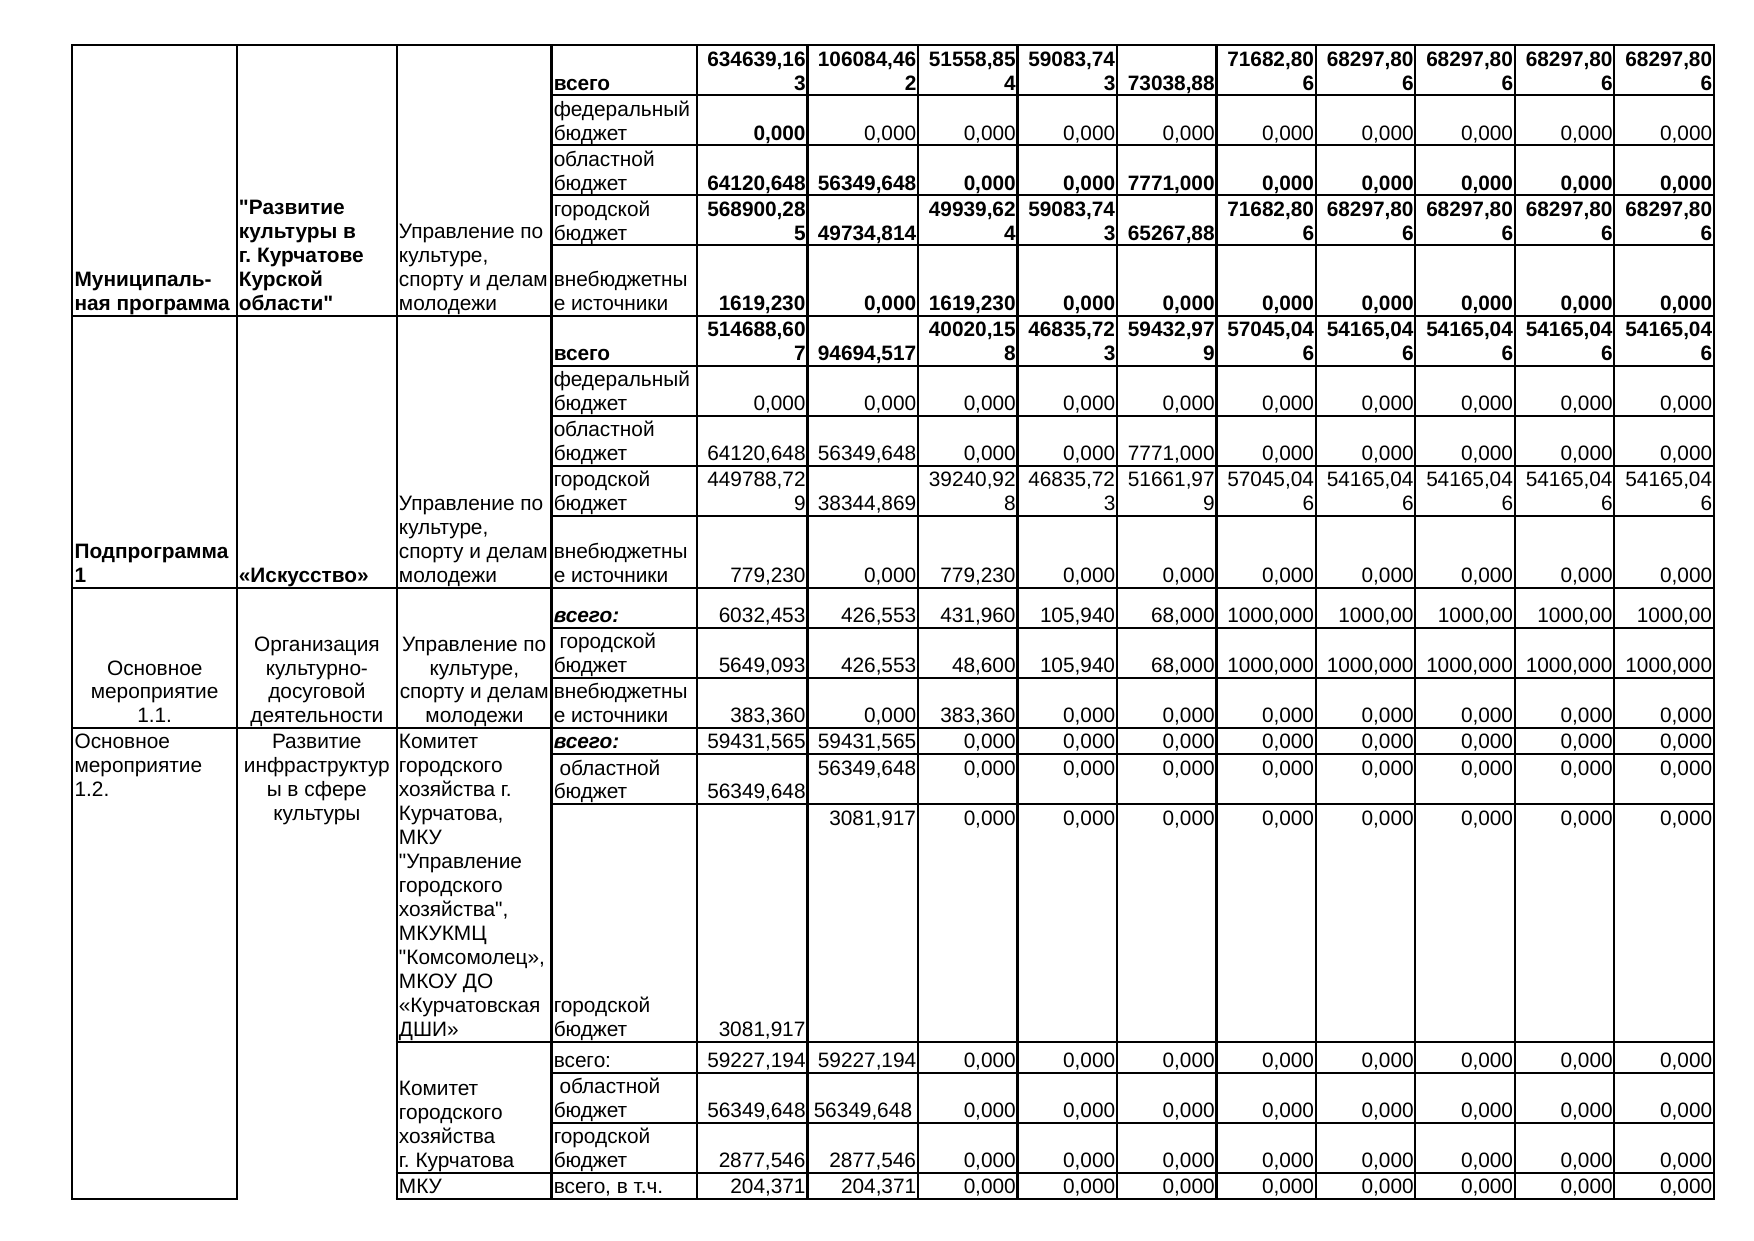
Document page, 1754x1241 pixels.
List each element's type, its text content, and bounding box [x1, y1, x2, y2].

table_cell 0,000 [1516, 146, 1613, 194]
table_cell 0,000 [1416, 96, 1514, 144]
table_cell 383,360 [919, 679, 1016, 727]
table_cell 0,000 [1118, 805, 1215, 1041]
table_cell 0,000 [919, 1043, 1016, 1072]
table_cell 0,000 [1416, 1124, 1514, 1172]
table_cell федеральный бюджет [553, 96, 696, 144]
table_cell 0,000 [1317, 96, 1414, 144]
table_cell 0,000 [1516, 729, 1613, 753]
table_cell Муниципаль-ная программа [73, 46, 236, 315]
table_cell 49734,814 [809, 196, 917, 244]
table_cell Комитет городского хозяйства г. Курчатова, МКУ "Управление городского хозяйства", МКУКМЦ "Комсомолец», МКОУ ДО «Курчатовская ДШИ» [398, 729, 550, 1041]
table_cell 383,360 [698, 679, 806, 727]
table_cell 0,000 [1615, 1074, 1713, 1122]
table_cell 0,000 [1416, 146, 1514, 194]
table_cell 49939,624 [919, 196, 1016, 244]
table_cell 0,000 [1218, 729, 1315, 753]
table_cell 54165,046 [1615, 317, 1713, 365]
table_cell 0,000 [1218, 417, 1315, 465]
table_cell 0,000 [1218, 1174, 1315, 1198]
table_cell 38344,869 [809, 467, 917, 515]
table_cell 1000,00 [1516, 589, 1613, 627]
table_cell 59083,743 [1019, 46, 1116, 94]
table_cell всего, в т.ч. [553, 1174, 696, 1198]
table_cell 0,000 [1516, 679, 1613, 727]
table_cell 1000,00 [1416, 589, 1514, 627]
table_cell Управление по культуре, спорту и делам молодежи [398, 317, 550, 587]
table_cell 431,960 [919, 589, 1016, 627]
table_cell 59227,194 [809, 1043, 917, 1072]
table_cell 0,000 [1317, 1074, 1414, 1122]
table_cell всего [553, 317, 696, 365]
table_cell 0,000 [1516, 1174, 1613, 1198]
table_cell 0,000 [1019, 1074, 1116, 1122]
table_cell 54165,046 [1416, 317, 1514, 365]
table_cell 54165,046 [1615, 467, 1713, 515]
table_cell всего: [553, 729, 696, 753]
table_cell «Искусство» [238, 317, 396, 587]
table_cell 0,000 [1416, 517, 1514, 587]
table_cell 0,000 [698, 367, 806, 415]
table_cell 54165,046 [1317, 317, 1414, 365]
table_cell 0,000 [1516, 96, 1613, 144]
table_cell 0,000 [1416, 729, 1514, 753]
table_cell 0,000 [1416, 246, 1514, 315]
table_cell 68297,806 [1317, 46, 1414, 94]
table_cell 71682,806 [1218, 196, 1315, 244]
table_cell 68,000 [1118, 629, 1215, 677]
table_cell 0,000 [1019, 1124, 1116, 1172]
table_cell 0,000 [1317, 146, 1414, 194]
table_cell Управление по культуре, спорту и делам молодежи [398, 589, 550, 727]
table_cell "Развитие культуры в г. Курчатове Курской области" [238, 46, 396, 315]
table_cell 0,000 [1118, 1124, 1215, 1172]
table_cell 0,000 [1615, 679, 1713, 727]
table_cell 2877,546 [809, 1124, 917, 1172]
table_cell 0,000 [1218, 367, 1315, 415]
table_cell областной бюджет [553, 417, 696, 465]
table_cell 1000,000 [1416, 629, 1514, 677]
table_cell 0,000 [1416, 1074, 1514, 1122]
table_cell 204,371 [698, 1174, 806, 1198]
table_cell 0,000 [1516, 805, 1613, 1041]
table_cell 7771,000 [1118, 417, 1215, 465]
table_cell 48,600 [919, 629, 1016, 677]
table_cell всего: [553, 589, 696, 627]
table_cell 0,000 [809, 517, 917, 587]
table_cell 0,000 [1516, 417, 1613, 465]
table_cell Основное мероприятие 1.1. [73, 589, 236, 727]
table_cell 106084,462 [809, 46, 917, 94]
table_cell 0,000 [919, 367, 1016, 415]
table_cell 0,000 [1615, 1124, 1713, 1172]
table_cell 0,000 [1118, 755, 1215, 803]
table_cell 0,000 [698, 96, 806, 144]
table_cell внебюджетные источники [553, 517, 696, 587]
table_cell 514688,607 [698, 317, 806, 365]
table_cell 0,000 [1516, 1124, 1613, 1172]
table_cell 0,000 [1317, 1174, 1414, 1198]
table_cell 1000,00 [1615, 589, 1713, 627]
table_cell 68297,806 [1317, 196, 1414, 244]
table_cell областной бюджет [553, 146, 696, 194]
table_cell 0,000 [1218, 1043, 1315, 1072]
table_cell 0,000 [1317, 246, 1414, 315]
table_cell 68,000 [1118, 589, 1215, 627]
table_cell 779,230 [919, 517, 1016, 587]
table_cell 0,000 [919, 805, 1016, 1041]
table_cell 779,230 [698, 517, 806, 587]
table_cell 3081,917 [809, 805, 917, 1041]
table_cell 0,000 [1218, 96, 1315, 144]
table_cell 0,000 [1317, 679, 1414, 727]
table_cell 0,000 [1218, 517, 1315, 587]
table_cell 6032,453 [698, 589, 806, 627]
table_cell областной бюджет [553, 1074, 696, 1122]
table_cell 0,000 [1615, 1174, 1713, 1198]
table_cell 0,000 [1019, 146, 1116, 194]
table_cell Управление по культуре, спорту и делам молодежи [398, 46, 550, 315]
table_cell 0,000 [1218, 679, 1315, 727]
table_cell внебюджетные источники [553, 246, 696, 315]
table_cell 59432,979 [1118, 317, 1215, 365]
table_cell 51661,979 [1118, 467, 1215, 515]
table_cell Организация культурно-досуговой деятельности [238, 589, 396, 727]
table_cell областной бюджет [553, 755, 696, 803]
table_cell 1000,000 [1218, 629, 1315, 677]
table_cell 0,000 [1118, 246, 1215, 315]
table_cell 105,940 [1019, 589, 1116, 627]
table_cell 1000,000 [1317, 629, 1414, 677]
table_cell 0,000 [1416, 367, 1514, 415]
table_cell 0,000 [1416, 755, 1514, 803]
table_cell 56349,648 [809, 1074, 917, 1122]
table_cell 0,000 [919, 96, 1016, 144]
table_cell 0,000 [1615, 1043, 1713, 1072]
table_cell 54165,046 [1416, 467, 1514, 515]
table_cell внебюджетные источники [553, 679, 696, 727]
table_cell 68297,806 [1416, 46, 1514, 94]
table_cell 71682,806 [1218, 46, 1315, 94]
table_cell 57045,046 [1218, 467, 1315, 515]
table_cell 0,000 [1019, 679, 1116, 727]
table_cell 0,000 [1416, 679, 1514, 727]
table_cell 0,000 [1019, 417, 1116, 465]
table_cell 0,000 [1218, 805, 1315, 1041]
table_cell 0,000 [1516, 1074, 1613, 1122]
table_cell 46835,723 [1019, 317, 1116, 365]
table_cell 56349,648 [698, 1074, 806, 1122]
table_cell 0,000 [809, 367, 917, 415]
table_cell 56349,648 [698, 755, 806, 803]
table_cell 0,000 [1317, 729, 1414, 753]
table_cell 39240,928 [919, 467, 1016, 515]
table_cell 0,000 [1416, 1043, 1514, 1072]
table_cell 3081,917 [698, 805, 806, 1041]
table_cell 51558,854 [919, 46, 1016, 94]
table_cell 59431,565 [698, 729, 806, 753]
table_cell 0,000 [1516, 246, 1613, 315]
table_cell 426,553 [809, 629, 917, 677]
table_cell 0,000 [1118, 517, 1215, 587]
table_cell Подпрограмма 1 [73, 317, 236, 587]
table_cell 0,000 [919, 146, 1016, 194]
table_cell 0,000 [1516, 1043, 1613, 1072]
table_cell 64120,648 [698, 417, 806, 465]
table_cell 0,000 [1019, 517, 1116, 587]
table_cell 56349,648 [809, 755, 917, 803]
table_cell 68297,806 [1416, 196, 1514, 244]
table_cell 0,000 [1118, 1174, 1215, 1198]
table_cell 0,000 [1118, 96, 1215, 144]
table_cell 0,000 [1416, 805, 1514, 1041]
table_cell 0,000 [1317, 517, 1414, 587]
table_cell 0,000 [1416, 1174, 1514, 1198]
table_cell 449788,729 [698, 467, 806, 515]
table_cell 5649,093 [698, 629, 806, 677]
table_cell 0,000 [1218, 246, 1315, 315]
table_cell 54165,046 [1516, 467, 1613, 515]
table_cell 65267,88 [1118, 196, 1215, 244]
table_cell 57045,046 [1218, 317, 1315, 365]
table_cell 0,000 [1019, 246, 1116, 315]
table_cell 0,000 [1317, 755, 1414, 803]
table_cell 1000,000 [1516, 629, 1613, 677]
table_cell 634639,163 [698, 46, 806, 94]
table_cell 59083,743 [1019, 196, 1116, 244]
table_cell 0,000 [1019, 805, 1116, 1041]
table_cell 0,000 [1615, 246, 1713, 315]
table_cell 46835,723 [1019, 467, 1116, 515]
table_cell городской бюджет [553, 629, 696, 677]
table_cell 105,940 [1019, 629, 1116, 677]
table_cell 0,000 [1416, 417, 1514, 465]
table_cell 0,000 [1317, 1043, 1414, 1072]
table_cell 0,000 [1317, 417, 1414, 465]
table_cell 0,000 [1615, 805, 1713, 1041]
table_cell всего: [553, 1043, 696, 1072]
table_cell 59227,194 [698, 1043, 806, 1072]
table_cell 0,000 [1019, 755, 1116, 803]
table_cell городской бюджет [553, 196, 696, 244]
table_cell 0,000 [1118, 1043, 1215, 1072]
table_cell 1000,000 [1615, 629, 1713, 677]
table_cell 0,000 [1615, 729, 1713, 753]
table_cell Комитет городского хозяйства г. Курчатова [398, 1043, 550, 1172]
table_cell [398, 1174, 550, 1198]
table_cell 0,000 [1317, 805, 1414, 1041]
table_cell всего [553, 46, 696, 94]
table_cell 68297,806 [1615, 46, 1713, 94]
table_cell 64120,648 [698, 146, 806, 194]
table_cell 0,000 [1218, 755, 1315, 803]
table_cell 426,553 [809, 589, 917, 627]
table_cell 0,000 [1118, 679, 1215, 727]
table_cell 0,000 [1615, 367, 1713, 415]
table_cell 0,000 [1218, 1074, 1315, 1122]
table_cell 68297,806 [1516, 196, 1613, 244]
table_cell 1619,230 [919, 246, 1016, 315]
table_cell 0,000 [1118, 367, 1215, 415]
table_cell 56349,648 [809, 146, 917, 194]
table_cell 68297,806 [1615, 196, 1713, 244]
table_cell 1000,000 [1218, 589, 1315, 627]
table_cell 1000,00 [1317, 589, 1414, 627]
table_cell 0,000 [1615, 96, 1713, 144]
table_cell 0,000 [1317, 1124, 1414, 1172]
table_cell 0,000 [1615, 517, 1713, 587]
table_cell 54165,046 [1516, 317, 1613, 365]
table_cell 94694,517 [809, 317, 917, 365]
table_cell 0,000 [1019, 367, 1116, 415]
table_cell 0,000 [919, 1124, 1016, 1172]
table_cell 0,000 [919, 417, 1016, 465]
table_cell 0,000 [809, 246, 917, 315]
table_cell 0,000 [1019, 1043, 1116, 1072]
table_cell 0,000 [1118, 729, 1215, 753]
table_cell 56349,648 [809, 417, 917, 465]
table_cell 0,000 [1516, 517, 1613, 587]
table_cell 0,000 [1019, 96, 1116, 144]
table_cell городской бюджет [553, 805, 696, 1041]
table_cell 59431,565 [809, 729, 917, 753]
table_cell 0,000 [1615, 417, 1713, 465]
table_cell 0,000 [1317, 367, 1414, 415]
table_cell городской бюджет [553, 1124, 696, 1172]
table_cell 0,000 [1516, 367, 1613, 415]
table_cell 0,000 [919, 1074, 1016, 1122]
table_cell 0,000 [1218, 1124, 1315, 1172]
table_cell Развитие инфраструктуры в сфере культуры [238, 729, 396, 1198]
table_cell 68297,806 [1516, 46, 1613, 94]
table_cell 40020,158 [919, 317, 1016, 365]
table_cell 7771,000 [1118, 146, 1215, 194]
table_cell 0,000 [919, 755, 1016, 803]
table_cell городской бюджет [553, 467, 696, 515]
table_cell 0,000 [809, 96, 917, 144]
table_cell 2877,546 [698, 1124, 806, 1172]
table_cell 0,000 [1019, 729, 1116, 753]
table_cell 0,000 [1615, 755, 1713, 803]
table_cell 1619,230 [698, 246, 806, 315]
table_cell 0,000 [1516, 755, 1613, 803]
table_cell 0,000 [1615, 146, 1713, 194]
table_cell 0,000 [1218, 146, 1315, 194]
table_cell 0,000 [1118, 1074, 1215, 1122]
table_cell Основное мероприятие 1.2. [73, 729, 236, 1198]
table_cell 0,000 [1019, 1174, 1116, 1198]
table_cell 0,000 [919, 729, 1016, 753]
table_cell 568900,285 [698, 196, 806, 244]
table_cell 204,371 [809, 1174, 917, 1198]
table_cell 54165,046 [1317, 467, 1414, 515]
table_cell 73038,88 [1118, 46, 1215, 94]
table_cell 0,000 [809, 679, 917, 727]
table_cell федеральный бюджет [553, 367, 696, 415]
table_cell 0,000 [919, 1174, 1016, 1198]
